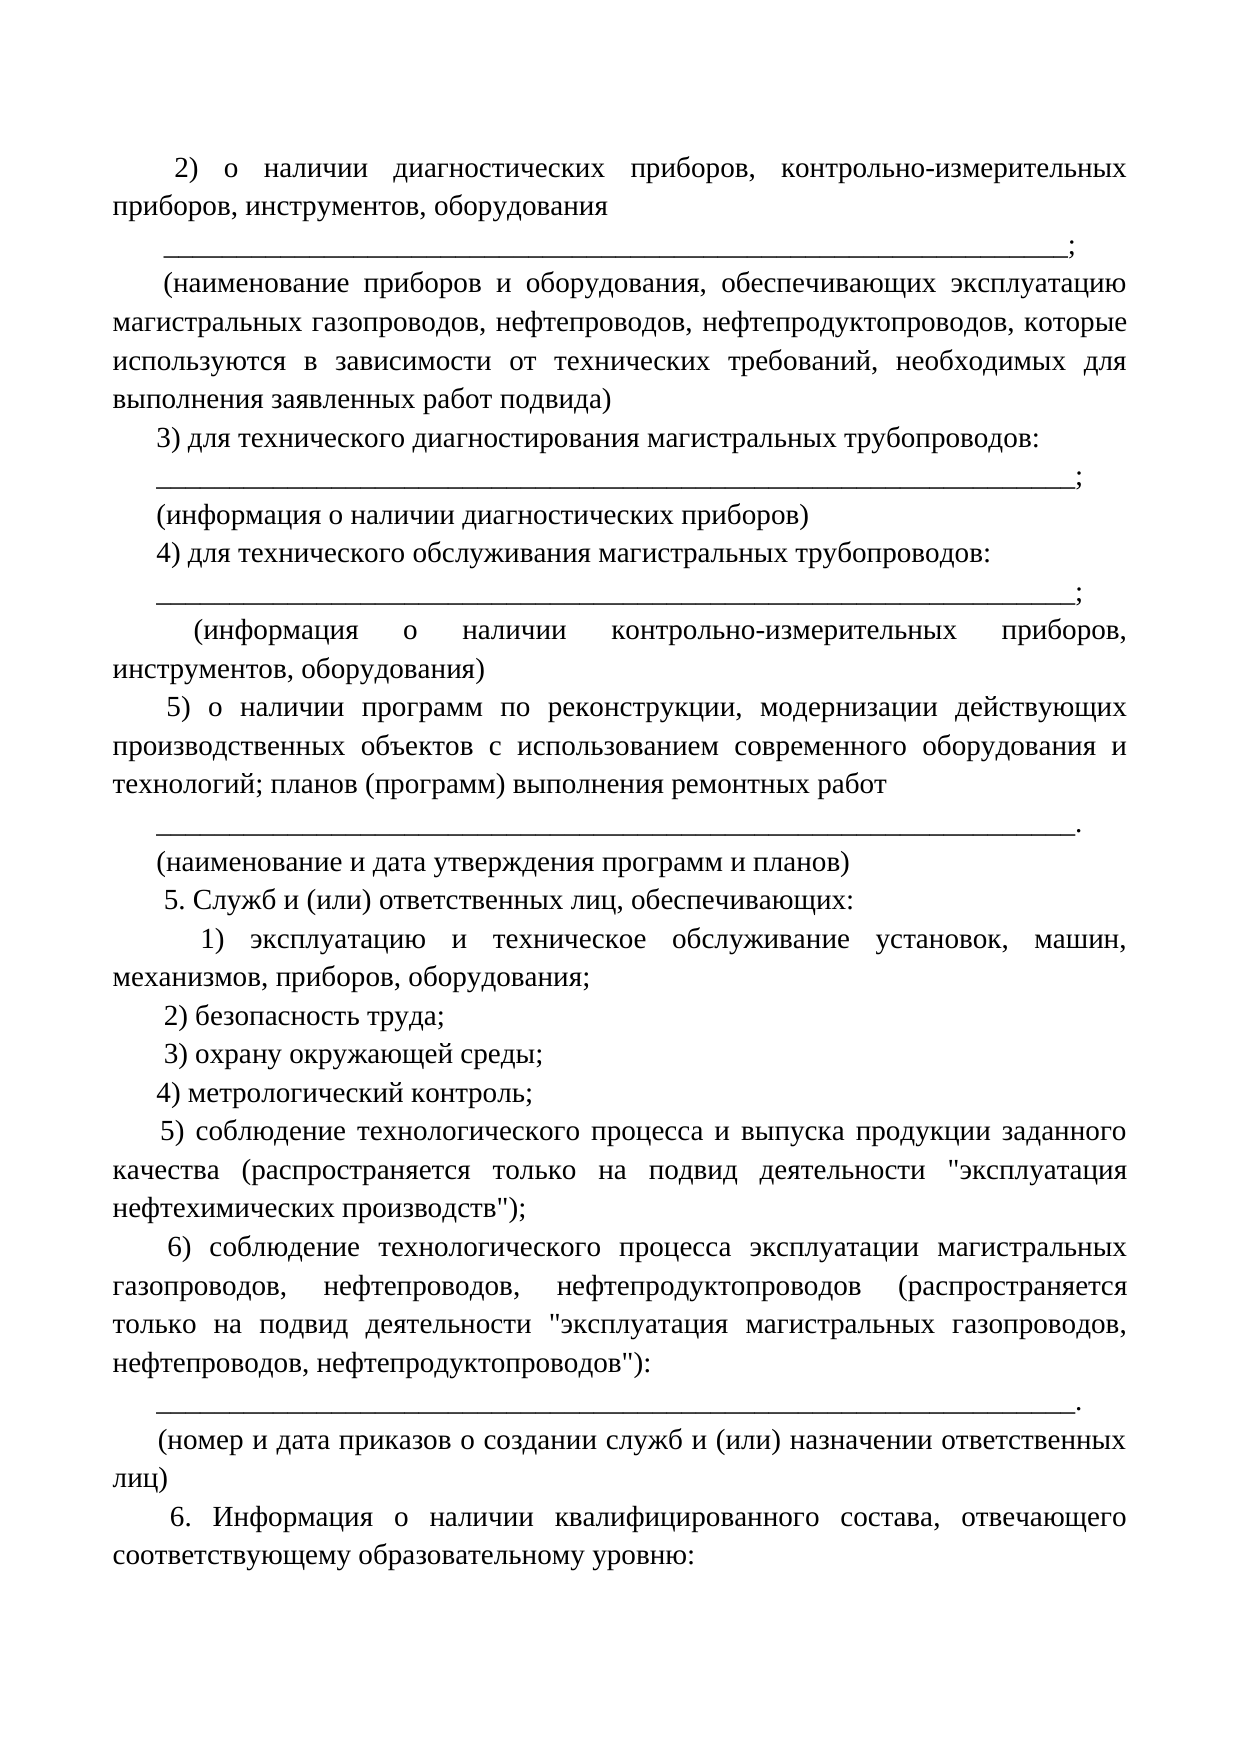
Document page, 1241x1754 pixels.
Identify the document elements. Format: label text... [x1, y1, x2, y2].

text (номер и дата приказов о создании служб и (или) назначении ответственных лиц) [112, 1422, 1128, 1494]
text 2) безопасность труда; [112, 998, 1128, 1031]
text (наименование приборов и оборудования, обеспечивающих эксплуатацию магистральных газопроводов, нефтепроводов, нефтепродуктопроводов, которые используются в зависимости от технических требований, необходимых для выполнения заявленных работ подвида) [112, 266, 1128, 415]
text _______________________________________________________________. [112, 1383, 1128, 1417]
text 1) эксплуатацию и техническое обслуживание установок, машин, механизмов, приборов, оборудования; [112, 921, 1128, 993]
text 6. Информация о наличии квалифицированного состава, отвечающего соответствующему образовательному уровню: [112, 1499, 1128, 1571]
text _______________________________________________________________; [112, 458, 1128, 492]
text ______________________________________________________________; [112, 227, 1128, 261]
text _______________________________________________________________; [112, 574, 1128, 607]
text (информация о наличии контрольно-измерительных приборов, инструментов, оборудования) [112, 612, 1128, 684]
text _______________________________________________________________. [112, 805, 1128, 839]
text 6) соблюдение технологического процесса эксплуатации магистральных газопроводов, нефтепроводов, нефтепродуктопроводов (распространяется только на подвид деятельности "эксплуатация магистральных газопроводов, нефтепроводов, нефтепродуктопроводов"): [112, 1229, 1128, 1378]
text 4) метрологический контроль; [112, 1075, 1128, 1108]
text 5. Служб и (или) ответственных лиц, обеспечивающих: [112, 882, 1128, 916]
text 5) о наличии программ по реконструкции, модернизации действующих производственных объектов с использованием современного оборудования и технологий; планов (программ) выполнения ремонтных работ [112, 689, 1128, 800]
text (информация о наличии диагностических приборов) [112, 497, 1128, 530]
text 2) о наличии диагностических приборов, контрольно-измерительных приборов, инструментов, оборудования [112, 150, 1128, 222]
text (наименование и дата утверждения программ и планов) [112, 844, 1128, 877]
text 4) для технического обслуживания магистральных трубопроводов: [112, 535, 1128, 569]
text 3) охрану окружающей среды; [112, 1036, 1128, 1070]
text 3) для технического диагностирования магистральных трубопроводов: [112, 420, 1128, 453]
text 5) соблюдение технологического процесса и выпуска продукции заданного качества (распространяется только на подвид деятельности "эксплуатация нефтехимических производств"); [112, 1113, 1128, 1224]
